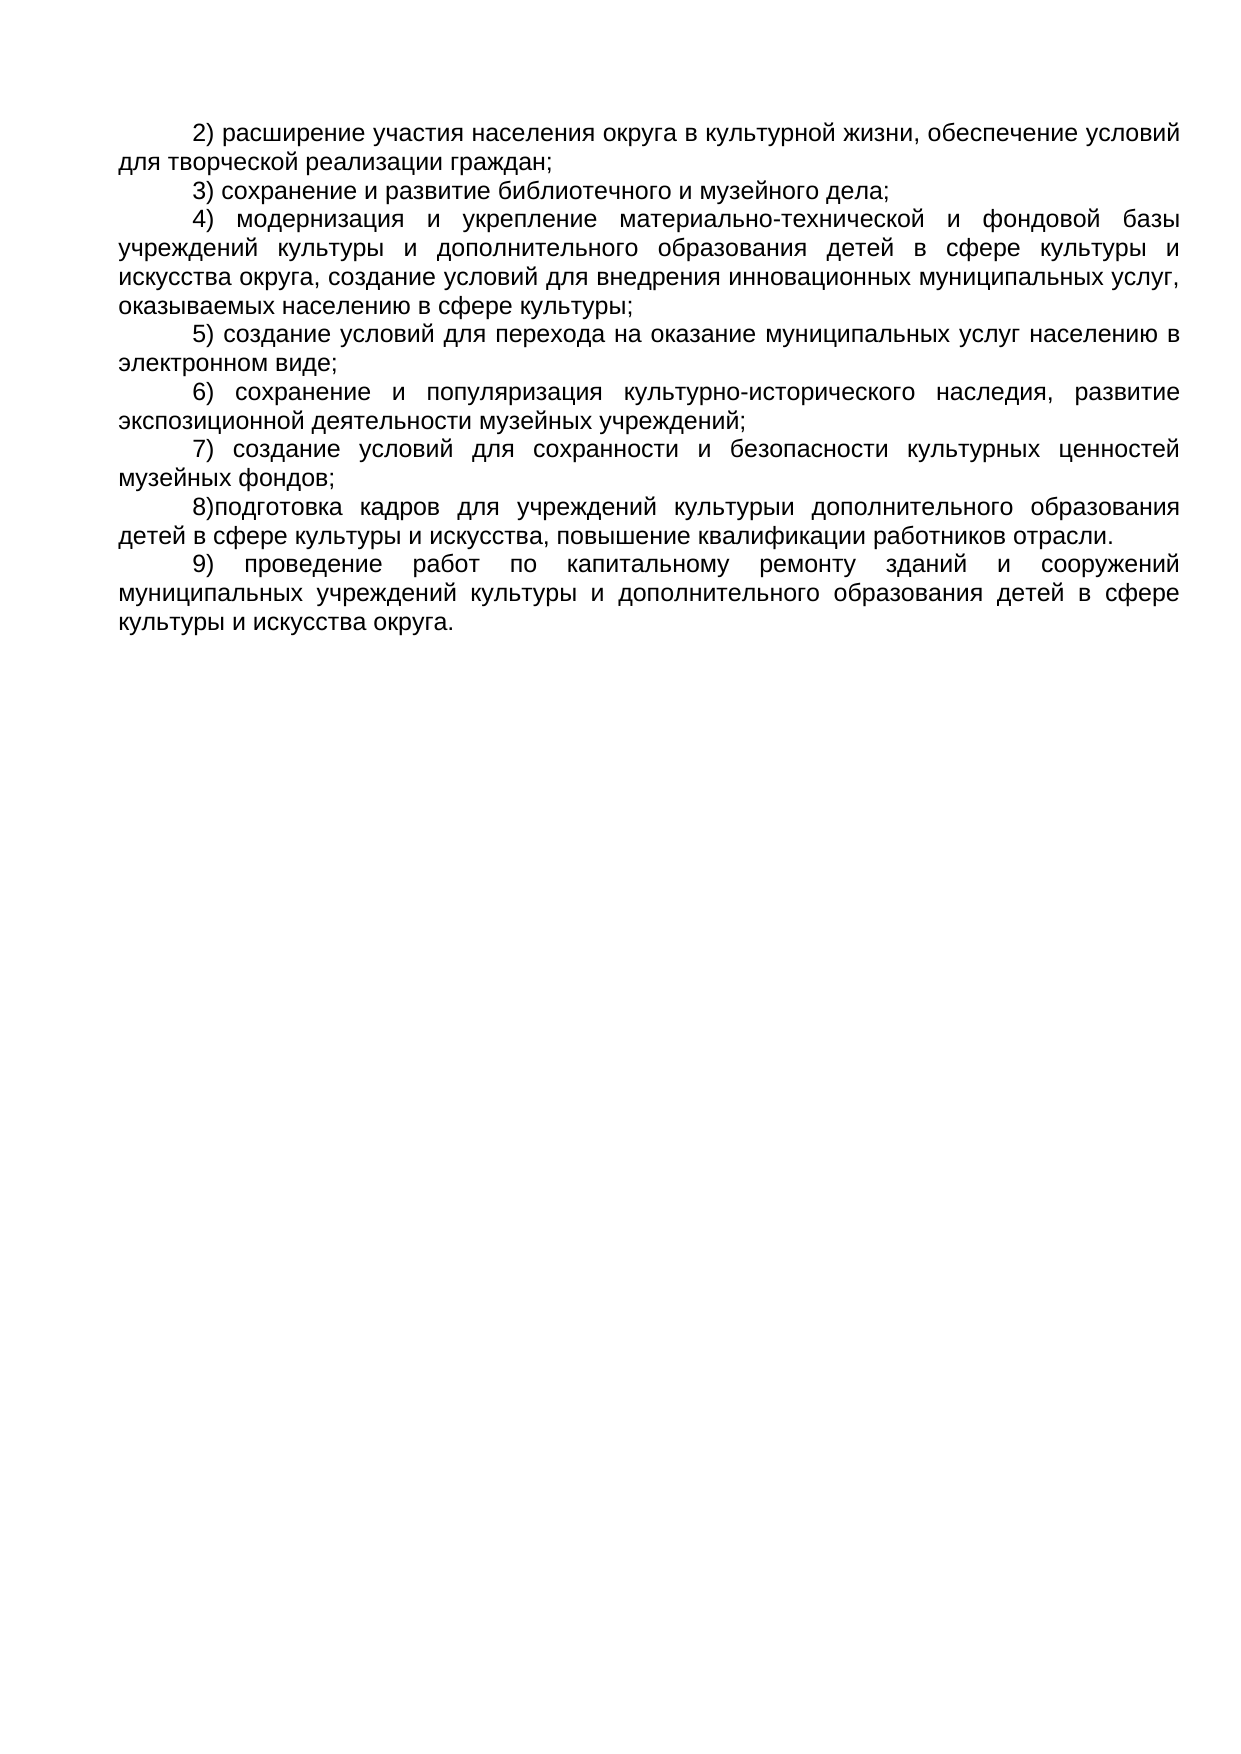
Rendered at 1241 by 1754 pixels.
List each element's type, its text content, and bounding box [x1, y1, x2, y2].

text 4) модернизация и укрепление материально-технической и фондовой базы учреждений культуры и дополнительного образования детей в сфере культуры и искусства округа, создание условий для внедрения инновационных муниципальных услуг, оказываемых населению в сфере культуры; [118, 204, 1181, 319]
text 8)подготовка кадров для учреждений культурыи дополнительного образования детей в сфере культуры и искусства, повышение квалификации работников отрасли. [118, 492, 1181, 549]
text 7) создание условий для сохранности и безопасности культурных ценностей музейных фондов; [118, 434, 1181, 492]
text 3) сохранение и развитие библиотечного и музейного дела; [118, 176, 1181, 204]
text 2) расширение участия населения округа в культурной жизни, обеспечение условий для творческой реализации граждан; [118, 118, 1181, 176]
text 6) сохранение и популяризация культурно-исторического наследия, развитие экспозиционной деятельности музейных учреждений; [118, 377, 1181, 434]
text 5) создание условий для перехода на оказание муниципальных услуг населению в электронном виде; [118, 319, 1181, 377]
text 9) проведение работ по капитальному ремонту зданий и сооружений муниципальных учреждений культуры и дополнительного образования детей в сфере культуры и искусства округа. [118, 549, 1181, 636]
